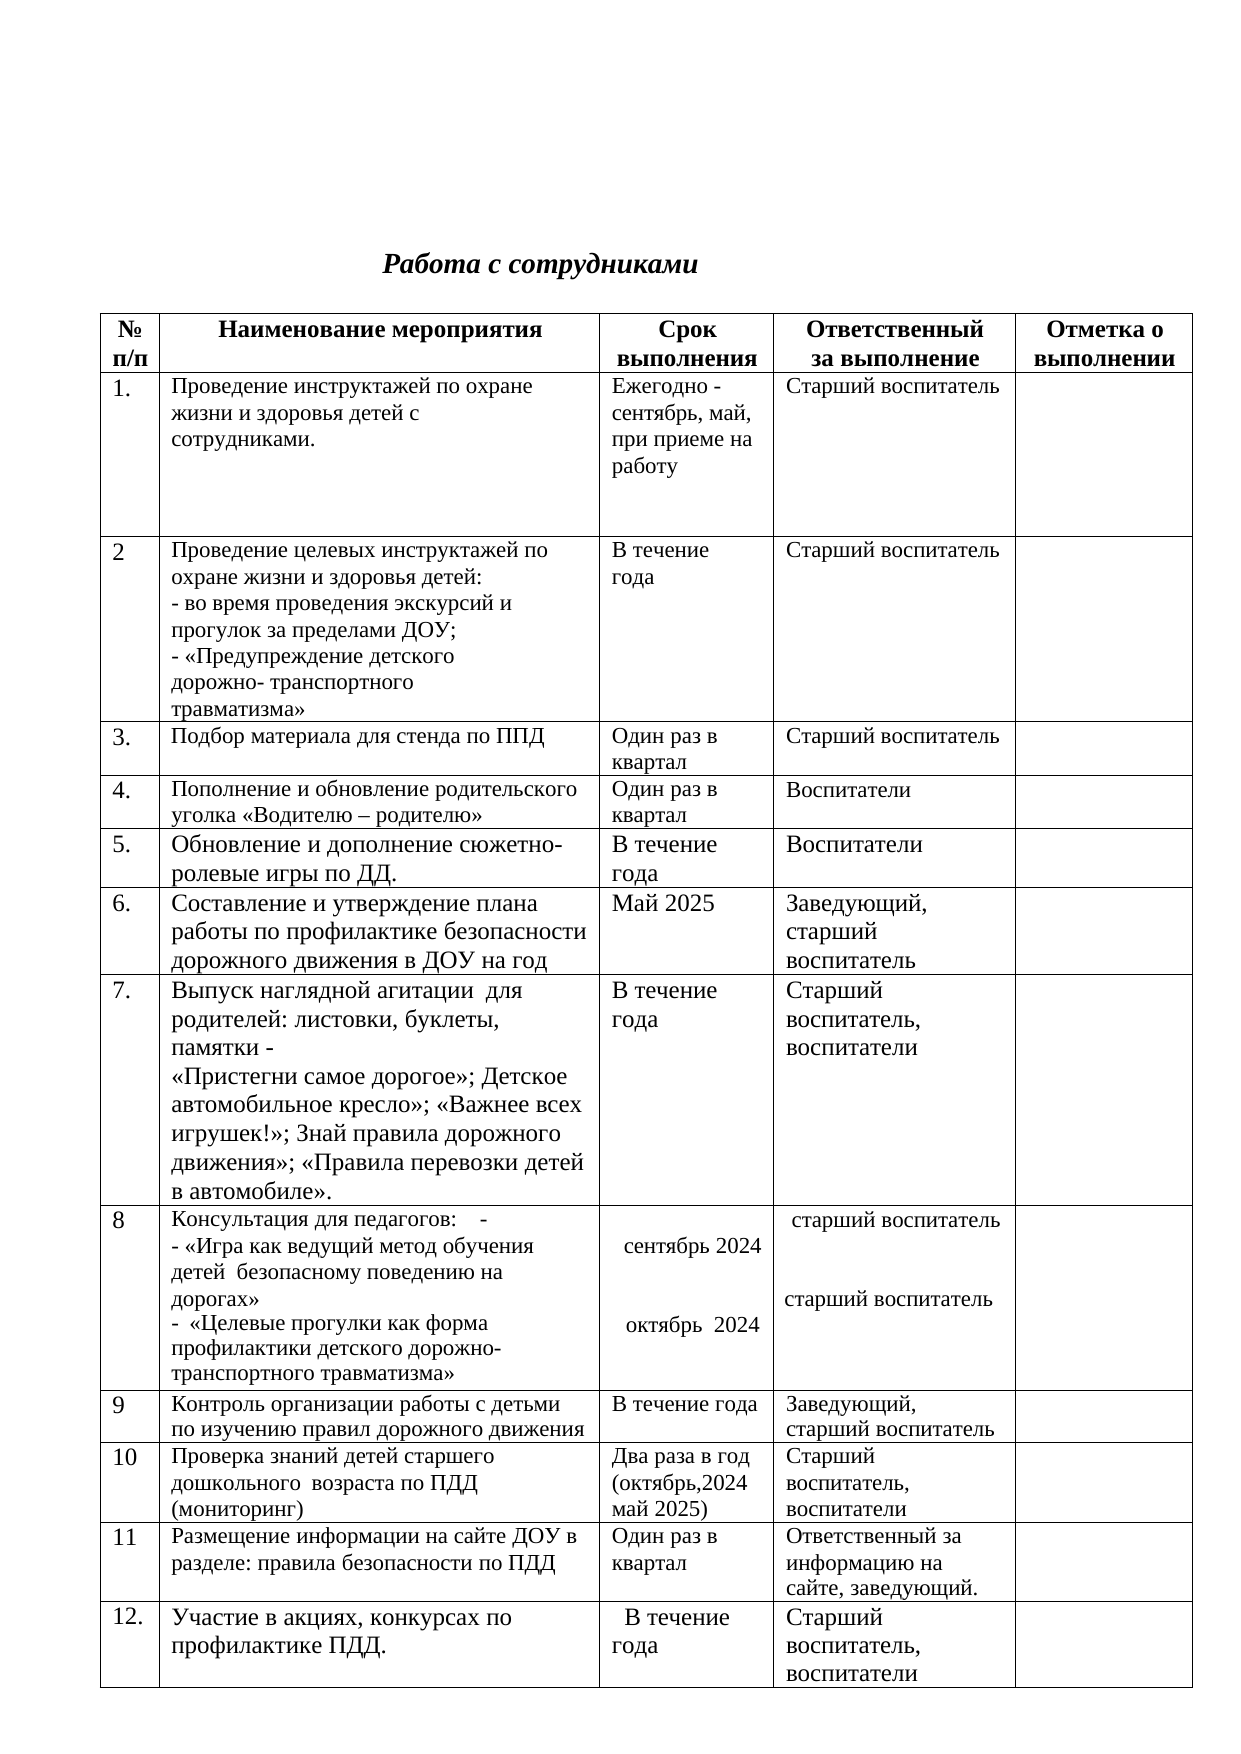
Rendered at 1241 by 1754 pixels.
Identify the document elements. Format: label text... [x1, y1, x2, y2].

table_cell Старший воспитатель, воспитатели [774, 975, 1015, 1205]
table_cell 10 [101, 1443, 159, 1522]
table_cell Один раз в квартал [600, 722, 773, 774]
table_cell [1016, 537, 1192, 721]
table_cell Заведующий, старший воспитатель [774, 888, 1015, 974]
table_cell Воспитатели [774, 776, 1015, 828]
table_cell Ежегодно - сентябрь, май, при приеме на работу [600, 373, 773, 536]
table_cell [1016, 1523, 1192, 1601]
table_header Ответственный за выполнение [774, 314, 1015, 372]
table_cell [1016, 1602, 1192, 1687]
table_cell [1016, 975, 1192, 1205]
table_cell 3. [101, 722, 159, 774]
table_cell [1016, 722, 1192, 774]
table_cell [1016, 1391, 1192, 1442]
table_cell Размещение информации на сайте ДОУ в разделе: правила безопасности по ПДД [160, 1523, 599, 1601]
table_cell Один раз в квартал [600, 776, 773, 828]
table_cell 12. [101, 1602, 159, 1687]
table_cell [1016, 1443, 1192, 1522]
table_cell Заведующий, старший воспитатель [774, 1391, 1015, 1442]
subtitle Работа с сотрудниками [89, 246, 970, 279]
table_header Срок выполнения [600, 314, 773, 372]
table_cell 9 [101, 1391, 159, 1442]
table_cell [1016, 888, 1192, 974]
table_cell старший воспитатель старший воспитатель [774, 1206, 1015, 1389]
table_cell Подбор материала для стенда по ППД [160, 722, 599, 774]
table_cell Проведение инструктажей по охране жизни и здоровья детей с сотрудниками. [160, 373, 599, 536]
table_cell Старший воспитатель, воспитатели [774, 1602, 1015, 1687]
table_cell Старший воспитатель [774, 722, 1015, 774]
table_cell Консультация для педагогов: - - «Игра как ведущий метод обучения детей безопасному поведению на дорогах» - «Целевые прогулки как форма профилактики детского дорожно-транспортного травматизма» [160, 1206, 599, 1389]
table_header Наименование мероприятия [160, 314, 599, 372]
table_cell В течение года [600, 537, 773, 721]
table_cell Составление и утверждение плана работы по профилактике безопасности дорожного движения в ДОУ на год [160, 888, 599, 974]
table_cell [1016, 829, 1192, 887]
table_cell [1016, 373, 1192, 536]
table_cell Старший воспитатель [774, 537, 1015, 721]
table_header № п/п [101, 314, 159, 372]
table_cell Выпуск наглядной агитации для родителей: листовки, буклеты, памятки - «Пристегни самое дорогое»; Детское автомобильное кресло»; «Важнее всех игрушек!»; Знай правила дорожного движения»; «Правила перевозки детей в автомобиле». [160, 975, 599, 1205]
table_cell 4. [101, 776, 159, 828]
table_cell Старший воспитатель, воспитатели [774, 1443, 1015, 1522]
table_cell Старший воспитатель [774, 373, 1015, 536]
table_cell В течение года [600, 1391, 773, 1442]
table_cell Воспитатели [774, 829, 1015, 887]
table_cell В течение года [600, 829, 773, 887]
table_cell В течение года [600, 1602, 773, 1687]
table_cell 11 [101, 1523, 159, 1601]
table_cell Участие в акциях, конкурсах по профилактике ПДД. [160, 1602, 599, 1687]
table_cell Пополнение и обновление родительского уголка «Водителю – родителю» [160, 776, 599, 828]
table_cell В течение года [600, 975, 773, 1205]
table_cell сентябрь 2024 октябрь 2024 [600, 1206, 773, 1389]
table_cell Май 2025 [600, 888, 773, 974]
table_cell Два раза в год (октябрь,2024 май 2025) [600, 1443, 773, 1522]
table_cell 6. [101, 888, 159, 974]
table_cell Контроль организации работы с детьми по изучению правил дорожного движения [160, 1391, 599, 1442]
table_cell 7. [101, 975, 159, 1205]
table_cell [1016, 1206, 1192, 1389]
table_cell Обновление и дополнение сюжетно- ролевые игры по ДД. [160, 829, 599, 887]
table_cell 8 [101, 1206, 159, 1389]
table_cell Один раз в квартал [600, 1523, 773, 1601]
table_cell Проведение целевых инструктажей по охране жизни и здоровья детей: во время проведения экскурсий и прогулок за пределами ДОУ; «Предупреждение детского дорожно- транспортного травматизма» [160, 537, 599, 721]
table_cell 1. [101, 373, 159, 536]
table_cell 5. [101, 829, 159, 887]
table_cell 2 [101, 537, 159, 721]
table_cell Проверка знаний детей старшего дошкольного возраста по ПДД (мониторинг) [160, 1443, 599, 1522]
table_cell [1016, 776, 1192, 828]
table_cell Ответственный за информацию на сайте, заведующий. [774, 1523, 1015, 1601]
table_header Отметка о выполнении [1016, 314, 1192, 372]
